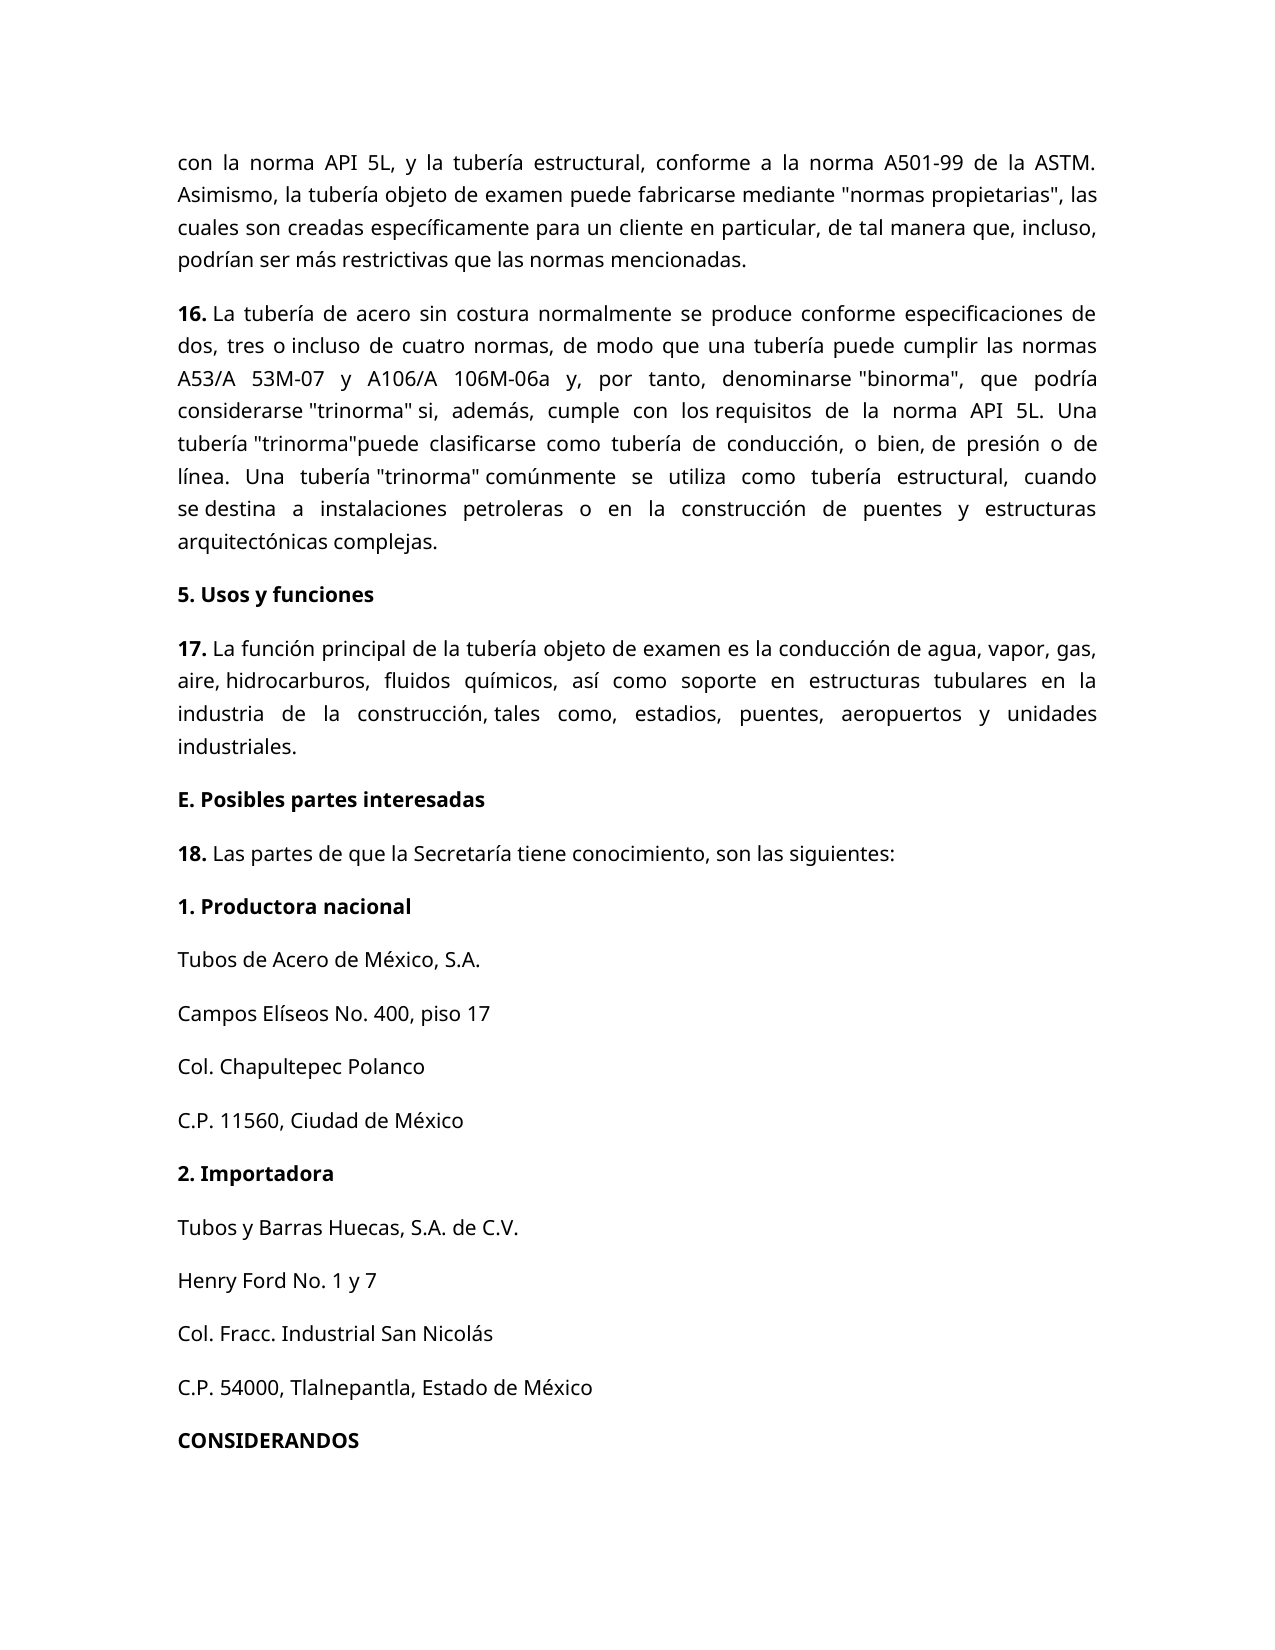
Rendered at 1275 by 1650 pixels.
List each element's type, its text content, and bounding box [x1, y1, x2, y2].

text 18. Las partes de que la Secretaría tiene conocimiento, son las siguientes: [177, 839, 1098, 867]
text 2. Importadora [177, 1159, 1098, 1188]
text Col. Chapultepec Polanco [177, 1052, 1098, 1081]
text con la norma API 5L, y la tubería estructural, conforme a la norma A501-99 de la ASTM. Asimismo, la tubería objeto de examen puede fabricarse mediante "normas propietarias", las cuales son creadas específicamente para un cliente en particular, de tal manera que, incluso, podrían ser más restrictivas que las normas mencionadas. [177, 148, 1098, 274]
text 16. La tubería de acero sin costura normalmente se produce conforme especificaciones de dos, tres o incluso de cuatro normas, de modo que una tubería puede cumplir las normas A53/A 53M-07 y A106/A 106M-06a y, por tanto, denominarse "binorma", que podría considerarse "trinorma" si, además, cumple con los requisitos de la norma API 5L. Una tubería "trinorma"puede clasificarse como tubería de conducción, o bien, de presión o de línea. Una tubería "trinorma" comúnmente se utiliza como tubería estructural, cuando se destina a instalaciones petroleras o en la construcción de puentes y estructuras arquitectónicas complejas. [177, 299, 1098, 556]
text Campos Elíseos No. 400, piso 17 [177, 999, 1098, 1027]
text Henry Ford No. 1 y 7 [177, 1266, 1098, 1294]
text Col. Fracc. Industrial San Nicolás [177, 1319, 1098, 1348]
text C.P. 54000, Tlalnepantla, Estado de México [177, 1373, 1098, 1401]
text Tubos de Acero de México, S.A. [177, 946, 1098, 974]
text E. Posibles partes interesadas [177, 785, 1098, 814]
text 5. Usos y funciones [177, 581, 1098, 609]
text Tubos y Barras Huecas, S.A. de C.V. [177, 1213, 1098, 1241]
text 1. Productora nacional [177, 892, 1098, 921]
text C.P. 11560, Ciudad de México [177, 1106, 1098, 1134]
text CONSIDERANDOS [177, 1426, 1098, 1455]
text 17. La función principal de la tubería objeto de examen es la conducción de agua, vapor, gas, aire, hidrocarburos, fluidos químicos, así como soporte en estructuras tubulares en la industria de la construcción, tales como, estadios, puentes, aeropuertos y unidades industriales. [177, 634, 1098, 760]
